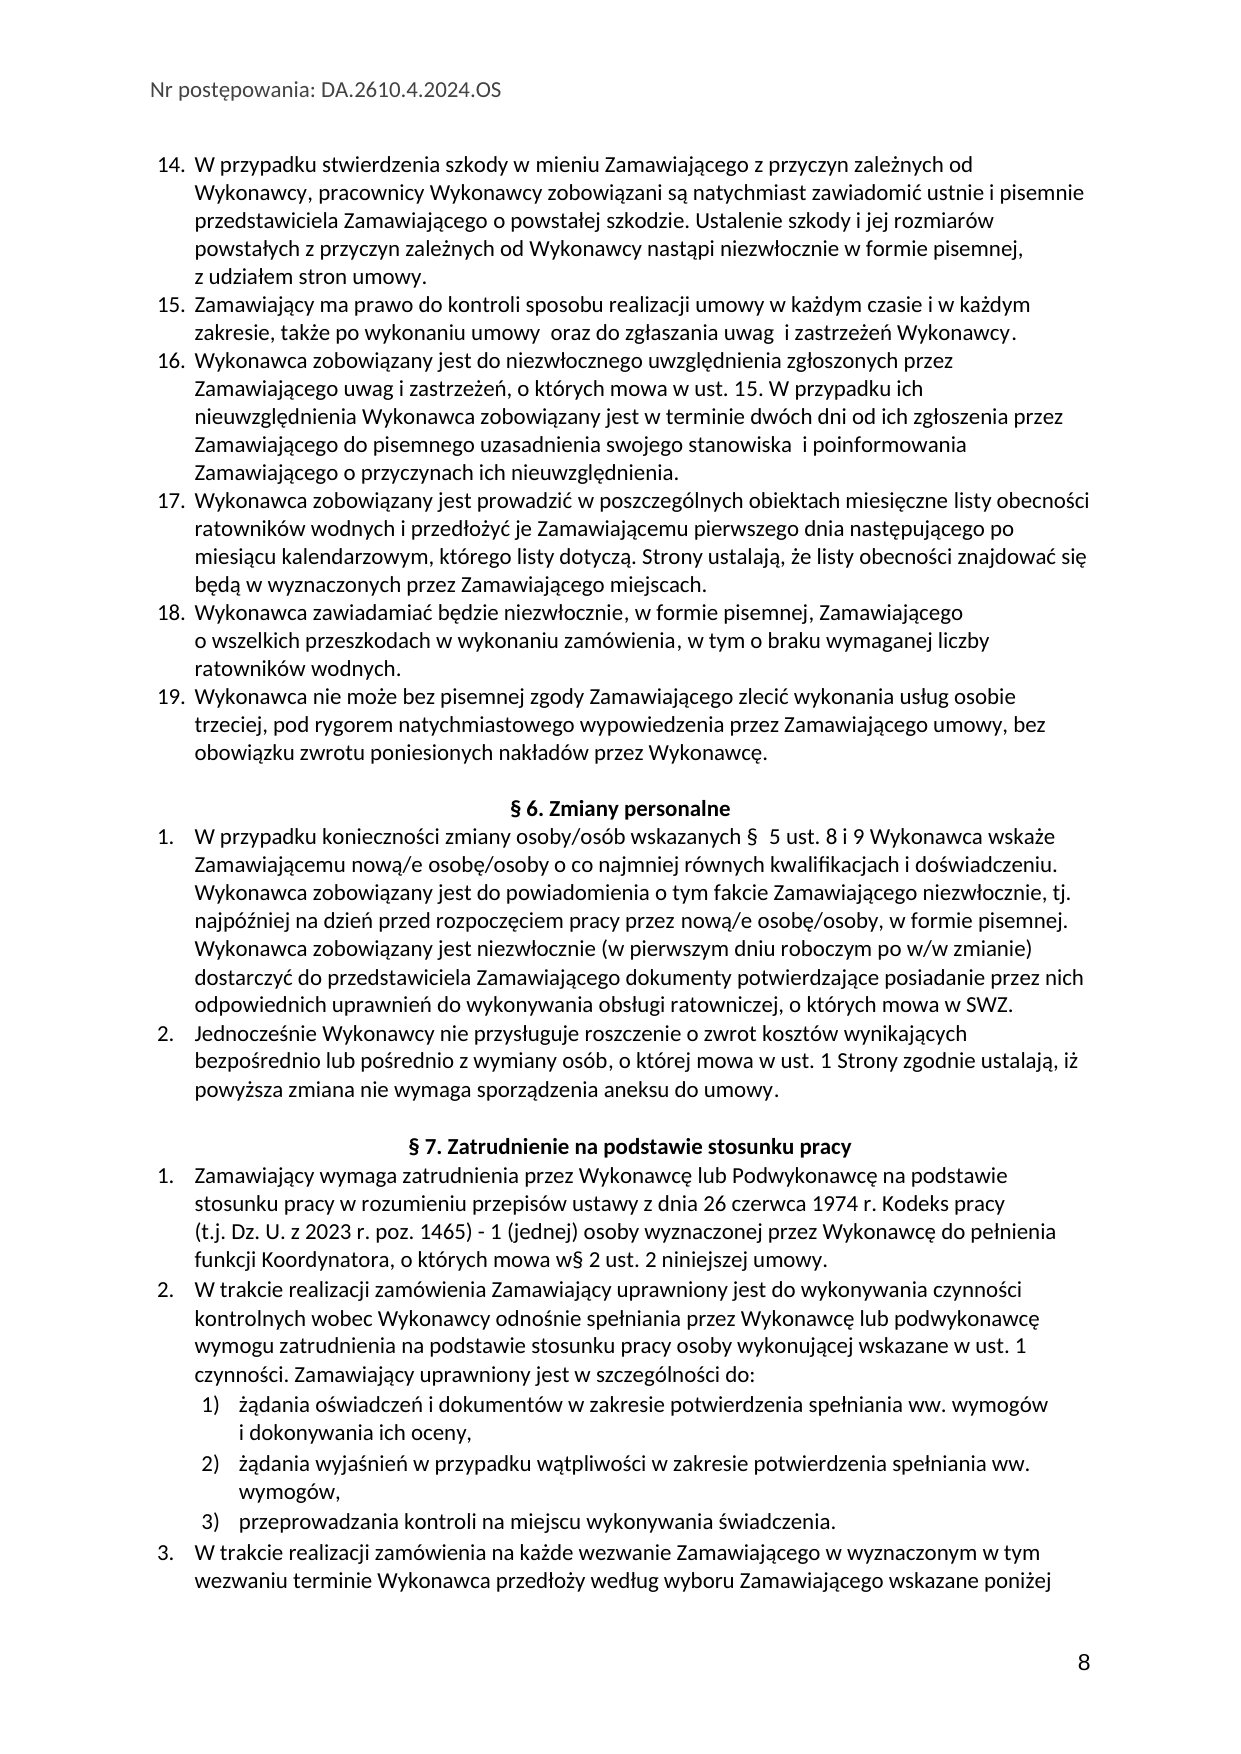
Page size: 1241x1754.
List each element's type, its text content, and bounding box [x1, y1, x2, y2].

list przeprowadzania kontroli na miejscu wykonywania świadczenia. [201, 1507, 1090, 1535]
list W przypadku stwierdzenia szkody w mieniu Zamawiającego z przyczyn zależnych od Wykonawcy, pracownicy Wykonawcy zobowiązani są natychmiast zawiadomić ustnie i pisemnie przedstawiciela Zamawiającego o powstałej szkodzie. Ustalenie szkody i jej rozmiarów powstałych z przyczyn zależnych od Wykonawcy nastąpi niezwłocznie w formie pisemnej, z udziałem stron umowy. [157, 150, 1090, 290]
list Zamawiający ma prawo do kontroli sposobu realizacji umowy w każdym czasie i w każdym zakresie, także po wykonaniu umowy oraz do zgłaszania uwag i zastrzeżeń Wykonawcy. [157, 290, 1090, 346]
list Wykonawca zobowiązany jest do niezwłocznego uwzględnienia zgłoszonych przez Zamawiającego uwag i zastrzeżeń, o których mowa w ust. 15. W przypadku ich nieuwzględnienia Wykonawca zobowiązany jest w terminie dwóch dni od ich zgłoszenia przez Zamawiającego do pisemnego uzasadnienia swojego stanowiska i poinformowania Zamawiającego o przyczynach ich nieuwzględnienia. [157, 346, 1090, 486]
text § 6. Zmiany personalne [150, 794, 1090, 822]
list W trakcie realizacji zamówienia Zamawiający uprawniony jest do wykonywania czynności kontrolnych wobec Wykonawcy odnośnie spełniania przez Wykonawcę lub podwykonawcę wymogu zatrudnienia na podstawie stosunku pracy osoby wykonującej wskazane w ust. 1 czynności. Zamawiający uprawniony jest w szczególności do: [157, 1276, 1090, 1388]
list Wykonawca nie może bez pisemnej zgody Zamawiającego zlecić wykonania usług osobie trzeciej, pod rygorem natychmiastowego wypowiedzenia przez Zamawiającego umowy, bez obowiązku zwrotu poniesionych nakładów przez Wykonawcę. [157, 682, 1090, 766]
list W przypadku konieczności zmiany osoby/osób wskazanych § 5 ust. 8 i 9 Wykonawca wskaże Zamawiającemu nową/e osobę/osoby o co najmniej równych kwalifikacjach i doświadczeniu. Wykonawca zobowiązany jest do powiadomienia o tym fakcie Zamawiającego niezwłocznie, tj. najpóźniej na dzień przed rozpoczęciem pracy przez nową/e osobę/osoby, w formie pisemnej. Wykonawca zobowiązany jest niezwłocznie (w pierwszym dniu roboczym po w/w zmianie) dostarczyć do przedstawiciela Zamawiającego dokumenty potwierdzające posiadanie przez nich odpowiednich uprawnień do wykonywania obsługi ratowniczej, o których mowa w SWZ. [157, 822, 1090, 1019]
list żądania wyjaśnień w przypadku wątpliwości w zakresie potwierdzenia spełniania ww. wymogów, [201, 1449, 1090, 1505]
text § 7. Zatrudnienie na podstawie stosunku pracy [170, 1132, 1090, 1160]
list Jednocześnie Wykonawcy nie przysługuje roszczenie o zwrot kosztów wynikających bezpośrednio lub pośrednio z wymiany osób, o której mowa w ust. 1 Strony zgodnie ustalają, iż powyższa zmiana nie wymaga sporządzenia aneksu do umowy. [157, 1019, 1090, 1103]
list Wykonawca zobowiązany jest prowadzić w poszczególnych obiektach miesięczne listy obecności ratowników wodnych i przedłożyć je Zamawiającemu pierwszego dnia następującego po miesiącu kalendarzowym, którego listy dotyczą. Strony ustalają, że listy obecności znajdować się będą w wyznaczonych przez Zamawiającego miejscach. [157, 486, 1090, 598]
list Zamawiający wymaga zatrudnienia przez Wykonawcę lub Podwykonawcę na podstawie stosunku pracy w rozumieniu przepisów ustawy z dnia 26 czerwca 1974 r. Kodeks pracy (t.j. Dz. U. z 2023 r. poz. 1465) - 1 (jednej) osoby wyznaczonej przez Wykonawcę do pełnienia funkcji Koordynatora, o których mowa w§ 2 ust. 2 niniejszej umowy. [157, 1161, 1090, 1273]
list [157, 1538, 1090, 1594]
list żądania oświadczeń i dokumentów w zakresie potwierdzenia spełniania ww. wymogów i dokonywania ich oceny, [201, 1390, 1090, 1446]
list Wykonawca zawiadamiać będzie niezwłocznie, w formie pisemnej, Zamawiającego o wszelkich przeszkodach w wykonaniu zamówienia, w tym o braku wymaganej liczby ratowników wodnych. [157, 598, 1090, 682]
